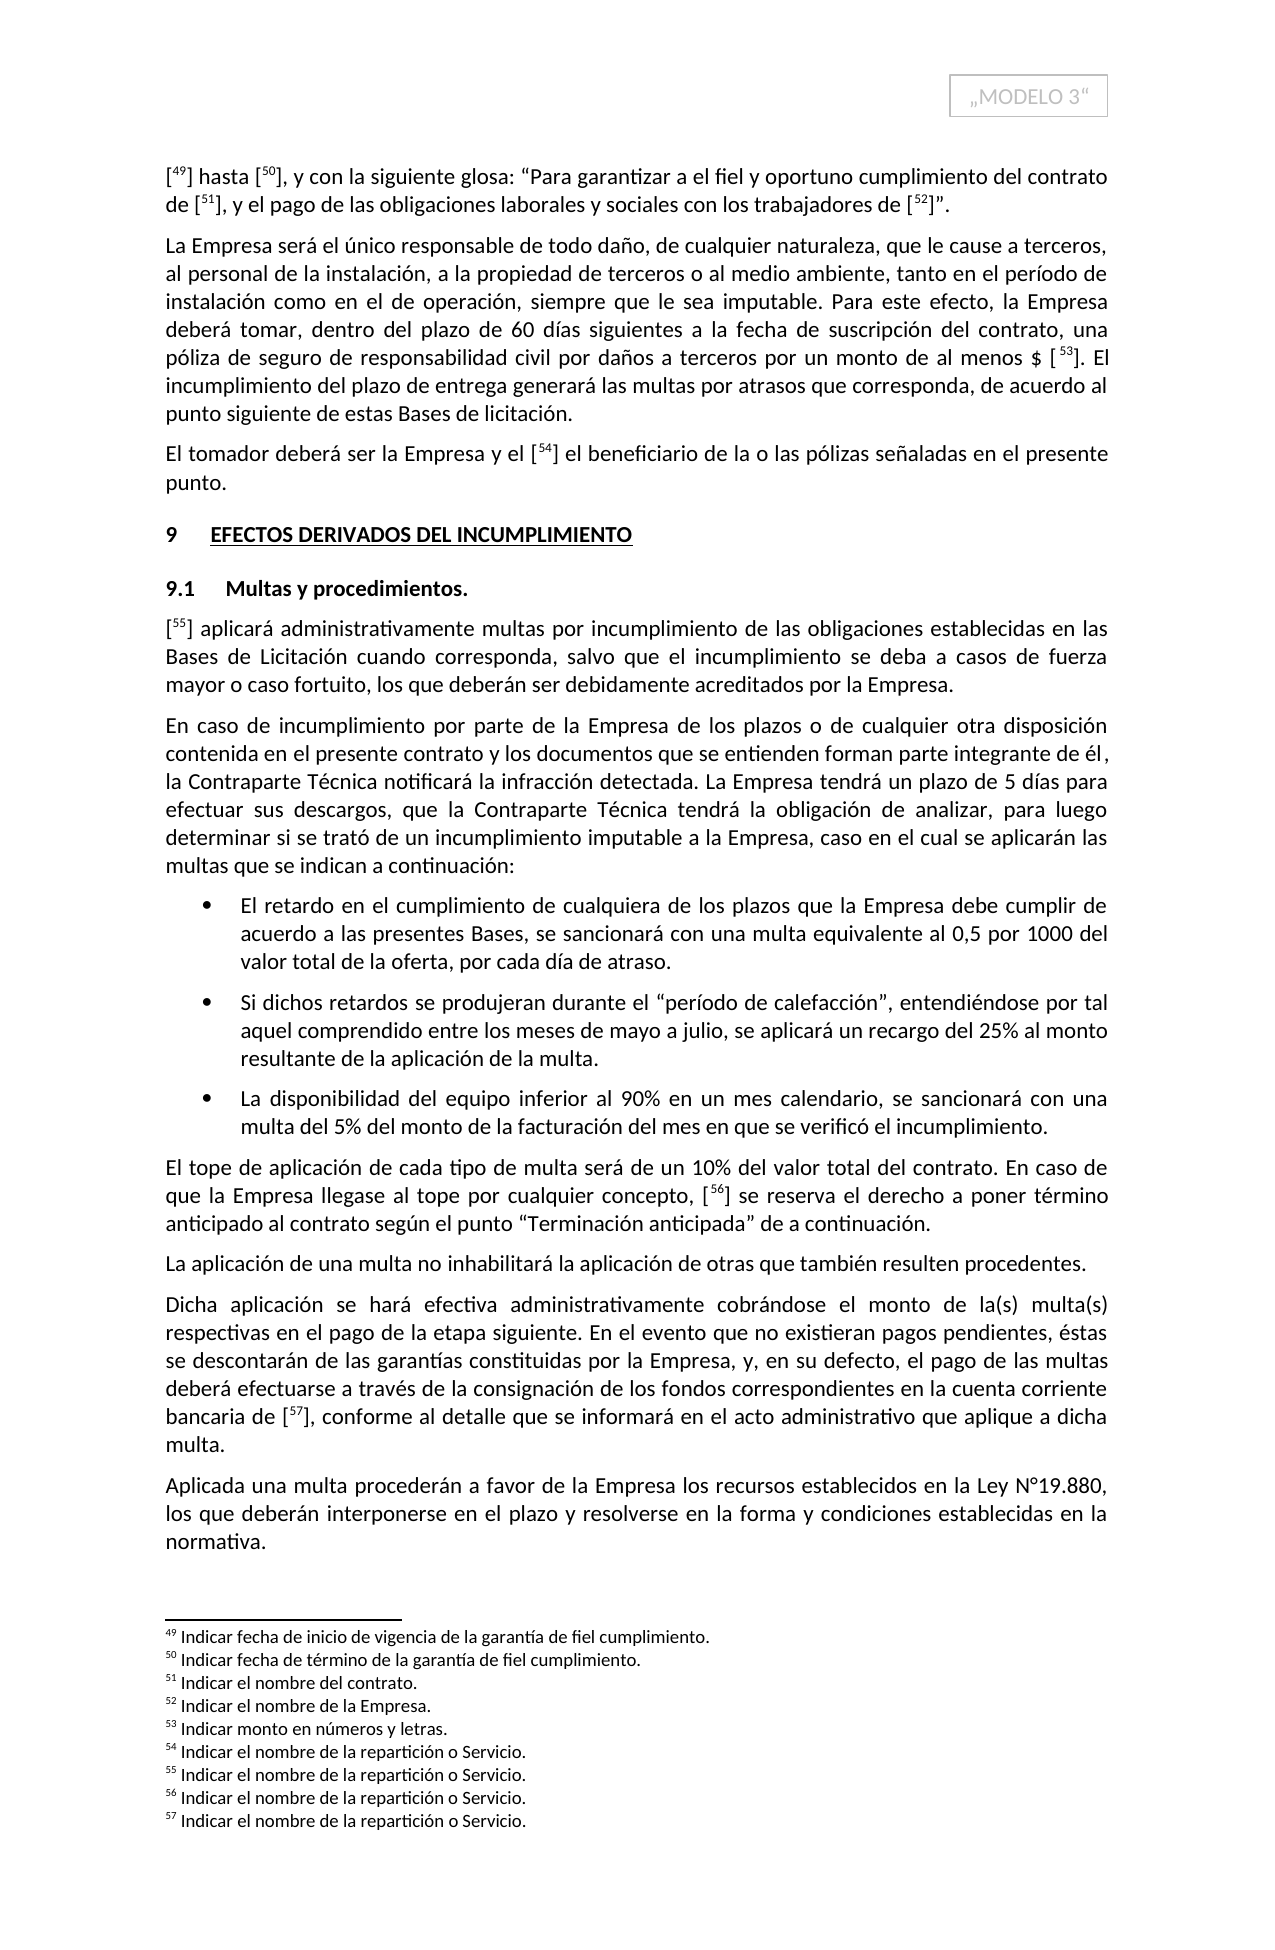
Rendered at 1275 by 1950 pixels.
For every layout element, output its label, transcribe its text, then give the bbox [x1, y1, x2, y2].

text [] aplicará administrativamente multas por incumplimiento de las obligaciones establecidas en las Bases de Licitación cuando corresponda, salvo que el incumplimiento se deba a casos de fuerza mayor o caso fortuito, los que deberán ser debidamente acreditados por la Empresa. [165, 614, 1109, 698]
text La aplicación de una multa no inhabilitará la aplicación de otras que también resulten procedentes. [165, 1249, 1109, 1278]
list El retardo en el cumplimiento de cualquiera de los plazos que la Empresa debe cumplir de acuerdo a las presentes Bases, se sancionará con una multa equivalente al 0,5 por 1000 del valor total de la oferta, por cada día de atraso. [203, 891, 1109, 975]
list Si dichos retardos se produjeran durante el “período de calefacción”, entendiéndose por tal aquel comprendido entre los meses de mayo a julio, se aplicará un recargo del 25% al monto resultante de la aplicación de la multa. [203, 988, 1109, 1072]
list La disponibilidad del equipo inferior al 90% en un mes calendario, se sancionará con una multa del 5% del monto de la facturación del mes en que se verificó el incumplimiento. [203, 1084, 1109, 1141]
text El tope de aplicación de cada tipo de multa será de un 10% del valor total del contrato. En caso de que la Empresa llegase al tope por cualquier concepto, [] se reserva el derecho a poner término anticipado al contrato según el punto “Terminación anticipada” de a continuación. [165, 1153, 1109, 1237]
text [165, 162, 1109, 218]
subtitle EFECTOS DERIVADOS DEL INCUMPLIMIENTO [165, 521, 1109, 549]
text Dicha aplicación se hará efectiva administrativamente cobrándose el monto de la(s) multa(s) respectivas en el pago de la etapa siguiente. En el evento que no existieran pagos pendientes, éstas se descontarán de las garantías constituidas por la Empresa, y, en su defecto, el pago de las multas deberá efectuarse a través de la consignación de los fondos correspondientes en la cuenta corriente bancaria de [], conforme al detalle que se informará en el acto administrativo que aplique a dicha multa. [165, 1290, 1109, 1458]
text En caso de incumplimiento por parte de la Empresa de los plazos o de cualquier otra disposición contenida en el presente contrato y los documentos que se entienden forman parte integrante de él, la Contraparte Técnica notificará la infracción detectada. La Empresa tendrá un plazo de 5 días para efectuar sus descargos, que la Contraparte Técnica tendrá la obligación de analizar, para luego determinar si se trató de un incumplimiento imputable a la Empresa, caso en el cual se aplicarán las multas que se indican a continuación: [165, 711, 1109, 879]
text El tomador deberá ser la Empresa y el [] el beneficiario de la o las pólizas señaladas en el presente punto. [165, 439, 1109, 496]
text Aplicada una multa procederán a favor de la Empresa los recursos establecidos en la Ley N°19.880, los que deberán interponerse en el plazo y resolverse en la forma y condiciones establecidas en la normativa. [165, 1471, 1109, 1555]
subtitle Multas y procedimientos. [165, 574, 1109, 602]
text La Empresa será el único responsable de todo daño, de cualquier naturaleza, que le cause a terceros, al personal de la instalación, a la propiedad de terceros o al medio ambiente, tanto en el período de instalación como en el de operación, siempre que le sea imputable. Para este efecto, la Empresa deberá tomar, dentro del plazo de 60 días siguientes a la fecha de suscripción del contrato, una póliza de seguro de responsabilidad civil por daños a terceros por un monto de al menos $ []. El incumplimiento del plazo de entrega generará las multas por atrasos que corresponda, de acuerdo al punto siguiente de estas Bases de licitación. [165, 231, 1109, 427]
